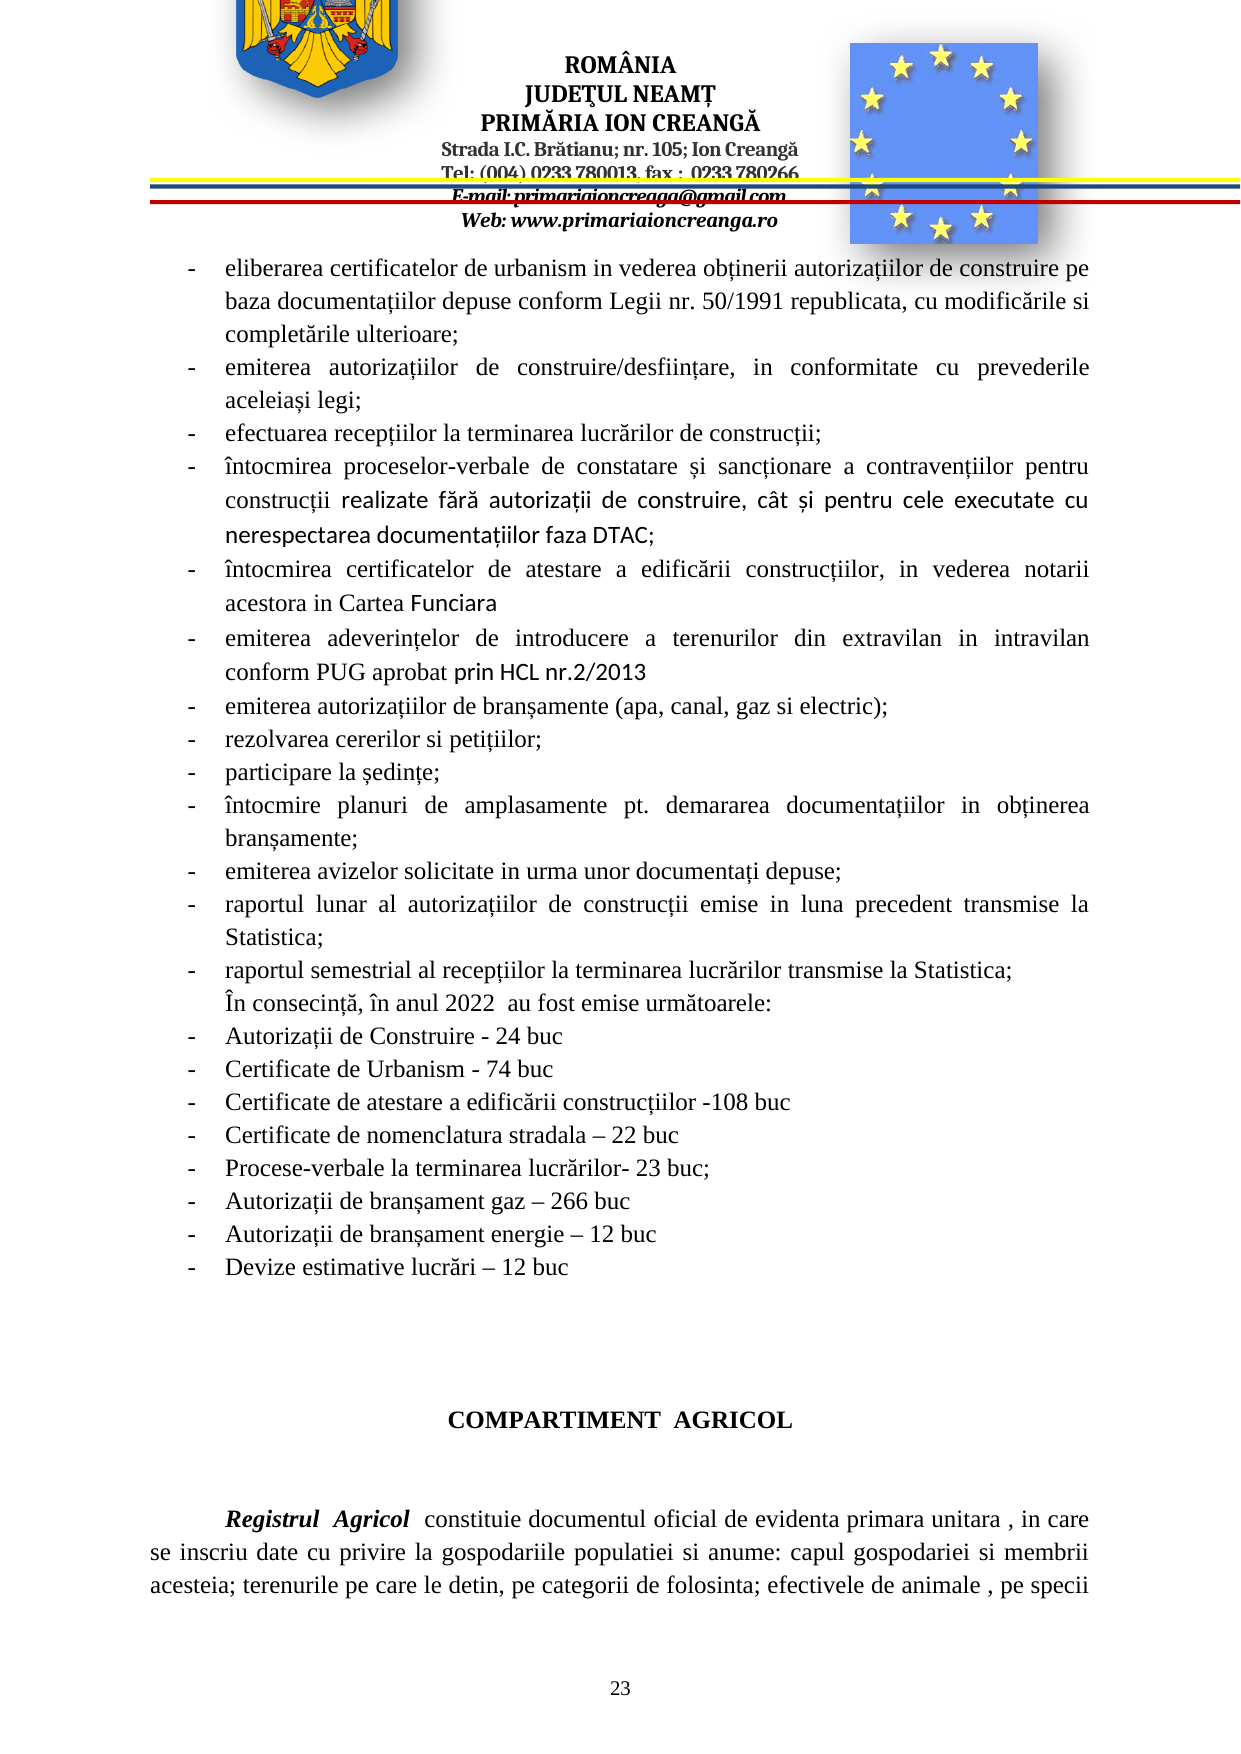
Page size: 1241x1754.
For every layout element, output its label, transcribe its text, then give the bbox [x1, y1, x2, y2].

list întocmirea proceselor-verbale de constatare și sancționare a contravențiilor pentru construcții realizate fără autorizații de construire, cât și pentru cele executate cu nerespectarea documentațiilor faza DTAC; [187, 451, 1090, 550]
list raportul lunar al autorizațiilor de construcții emise in luna precedent transmise la Statistica; [187, 889, 1090, 951]
list participare la ședințe; [187, 757, 1090, 786]
list rezolvarea cererilor si petițiilor; [187, 724, 1090, 753]
list Devize estimative lucrări – 12 buc [187, 1252, 1090, 1281]
list Certificate de nomenclatura stradala – 22 buc [187, 1120, 1090, 1149]
list Certificate de Urbanism - 74 buc [187, 1054, 1090, 1083]
list Autorizații de branșament energie – 12 buc [187, 1219, 1090, 1248]
list emiterea avizelor solicitate in urma unor documentați depuse; [187, 856, 1090, 885]
picture [236, 0, 398, 98]
list Autorizații de branșament gaz – 266 buc [187, 1186, 1090, 1215]
list Autorizații de Construire - 24 buc [187, 1021, 1090, 1050]
text COMPARTIMENT AGRICOL [150, 1405, 1090, 1434]
list Certificate de atestare a edificării construcțiilor -108 buc [187, 1087, 1090, 1116]
list întocmire planuri de amplasamente pt. demararea documentațiilor in obținerea branșamente; [187, 790, 1090, 852]
list emiterea autorizațiilor de construire/desființare, in conformitate cu prevederile aceleiași legi; [187, 352, 1090, 414]
list În consecință, în anul 2022 au fost emise următoarele: [225, 988, 1090, 1017]
list întocmirea certificatelor de atestare a edificării construcțiilor, in vederea notarii acestora in Cartea Funciara [187, 554, 1090, 618]
list au fost intocmite si eliberate 2625 adeverinte din registrul agricol (2215 adeverinte pentru carti de identitate, adeverinte ajutor social, adeverinte alocatie complementara, adeverinte bursa, adeverinte ajutor incalzire, adeverinte tichete gradinita, adeverinte de venit agricol, 410 adeverinte referitoare la subventii pe terenuri – APIA). [850, 43, 1038, 177]
list emiterea adeverințelor de introducere a terenurilor din extravilan in intravilan conform PUG aprobat prin HCL nr.2/2013 [187, 623, 1090, 686]
list emiterea autorizațiilor de branșamente (apa, canal, gaz si electric); [187, 691, 1090, 719]
list eliberarea certificatelor de urbanism in vederea obținerii autorizațiilor de construire pe baza documentațiilor depuse conform Legii nr. 50/1991 republicata, cu modificările si completările ulterioare; [187, 253, 1090, 348]
list efectuarea recepțiilor la terminarea lucrărilor de construcții; [187, 418, 1090, 447]
list Procese-verbale la terminarea lucrărilor- 23 buc; [187, 1153, 1090, 1182]
list raportul semestrial al recepțiilor la terminarea lucrărilor transmise la Statistica; [187, 955, 1090, 984]
